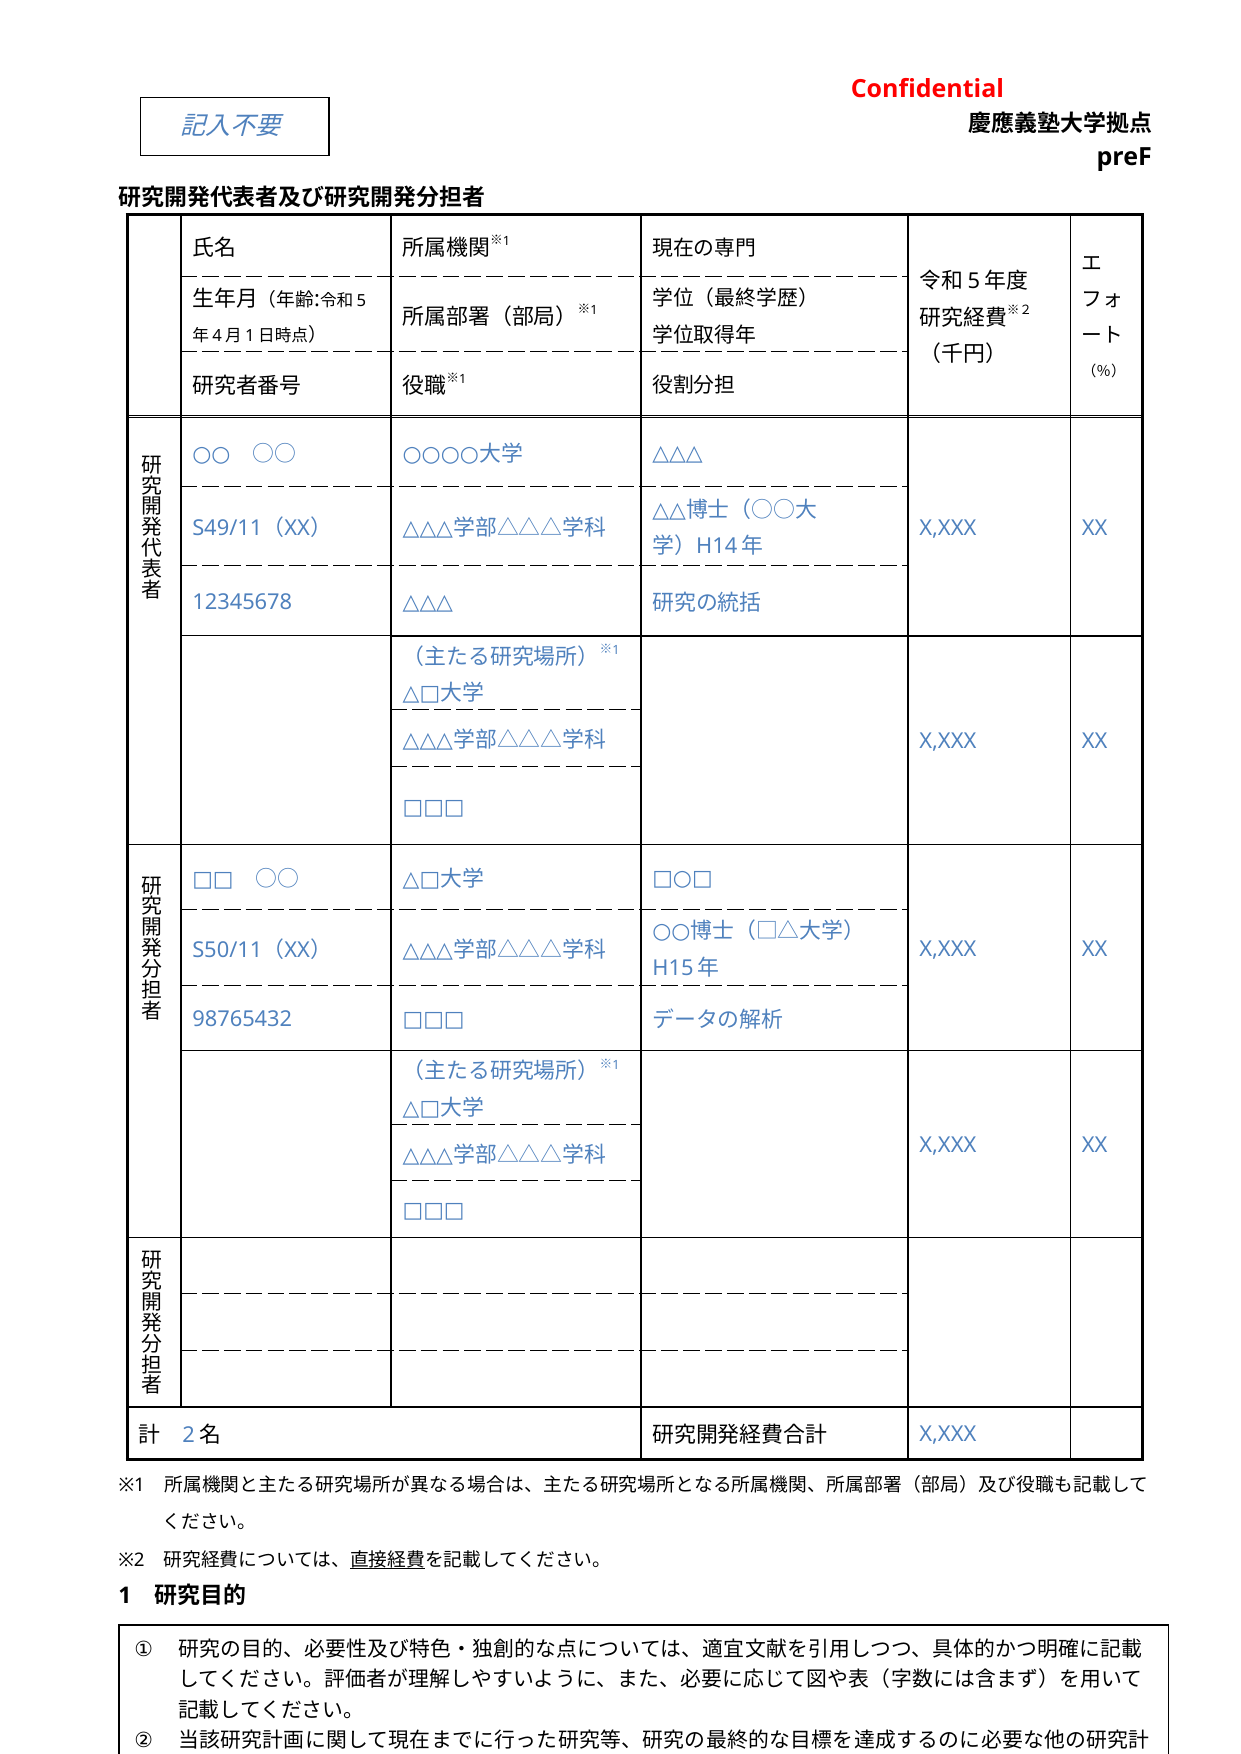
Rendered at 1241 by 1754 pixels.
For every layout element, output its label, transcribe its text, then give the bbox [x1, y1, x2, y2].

table_cell [392, 1238, 640, 1293]
table_header 氏名 [182, 216, 390, 276]
table_cell △△△ [392, 565, 640, 635]
table_cell [129, 1050, 180, 1237]
table_cell XX [1071, 418, 1141, 635]
table_cell [1071, 1238, 1141, 1406]
table_cell 98765432 [182, 985, 390, 1050]
table_cell [182, 636, 390, 844]
subtitle 1 研究目的 [118, 1573, 1152, 1611]
table_cell [129, 635, 180, 844]
table_cell 研究の統括 [642, 565, 907, 635]
table_cell 計 2名 [129, 1408, 640, 1458]
table_cell S49/11（XX） [182, 486, 390, 564]
table_cell [642, 1238, 907, 1293]
table_cell [642, 1293, 907, 1349]
table_cell 研究開発経費合計 [642, 1408, 907, 1458]
table_header エフォート （％） [1071, 216, 1141, 415]
table_cell △△博士（○○大学）H14年 [642, 486, 907, 564]
table_cell データの解析 [642, 985, 907, 1050]
table_cell 12345678 [182, 565, 390, 635]
table_cell △△△学部△△△学科 [392, 709, 640, 766]
table_cell [642, 1350, 907, 1406]
text ※1 所属機関と主たる研究場所が異なる場合は、主たる研究場所となる所属機関、所属部署（部局）及び役職も記載してください。 [118, 1461, 1152, 1536]
table_cell 研究者番号 [182, 351, 390, 415]
table_cell ○○博士（□△大学） H15年 [642, 909, 907, 985]
table_cell [909, 1238, 1070, 1406]
table_cell □□ ○○ [182, 845, 390, 909]
table_cell □□□ [392, 1180, 640, 1237]
table_cell 研究開発分担者 [129, 845, 180, 1050]
text ※2 研究経費については、直接経費を記載してください。 [118, 1536, 1152, 1573]
table_cell 学位（最終学歴） 学位取得年 [642, 276, 907, 351]
table_cell ○○ ○○ [182, 418, 390, 486]
table_header 所属機関※1 [392, 216, 640, 276]
table_cell △△△学部△△△学科 [392, 1124, 640, 1180]
table_cell XX [1071, 637, 1141, 844]
table_cell 役割分担 [642, 351, 907, 415]
table_cell △△△学部△△△学科 [392, 486, 640, 564]
table_cell X,XXX [909, 637, 1070, 844]
table_cell ○○○○大学 [392, 418, 640, 486]
table_cell [182, 1293, 390, 1349]
table_cell X,XXX [909, 418, 1070, 635]
table_cell [182, 1238, 390, 1293]
table_cell （主たる研究場所）※1 △□大学 [392, 1051, 640, 1124]
table_cell S50/11（XX） [182, 909, 390, 985]
table_cell XX [1071, 845, 1141, 1050]
table_cell 研究開発分担者 [129, 1238, 180, 1406]
table_cell □□□ [392, 985, 640, 1050]
table_cell [182, 1051, 390, 1237]
table_cell □○□ [642, 845, 907, 909]
table_cell △□大学 [392, 845, 640, 909]
table_cell 生年月（年齢:令和5年4月1日時点） [182, 276, 390, 351]
table_cell □□□ [392, 766, 640, 844]
table_cell X,XXX [909, 1408, 1070, 1458]
table_header 令和5年度 研究経費※２ （千円） [909, 216, 1070, 415]
table_cell [642, 1051, 907, 1237]
table_cell △△△学部△△△学科 [392, 909, 640, 985]
table_cell [392, 1350, 640, 1406]
table_cell [1071, 1408, 1141, 1458]
table_cell XX [1071, 1051, 1141, 1237]
table_cell X,XXX [909, 1051, 1070, 1237]
table_header [129, 216, 180, 415]
table_cell （主たる研究場所）※1 △□大学 [392, 637, 640, 709]
table_cell [182, 1350, 390, 1406]
table_cell X,XXX [909, 845, 1070, 1050]
table_cell [392, 1293, 640, 1349]
table_cell [642, 637, 907, 844]
table_cell 所属部署（部局）※1 [392, 276, 640, 351]
text 研究開発代表者及び研究開発分担者 [118, 176, 1152, 213]
table_cell 役職※1 [392, 351, 640, 415]
table_header 現在の専門 [642, 216, 907, 276]
table_cell 研究開発代表者 [129, 418, 180, 635]
table_cell △△△ [642, 418, 907, 486]
